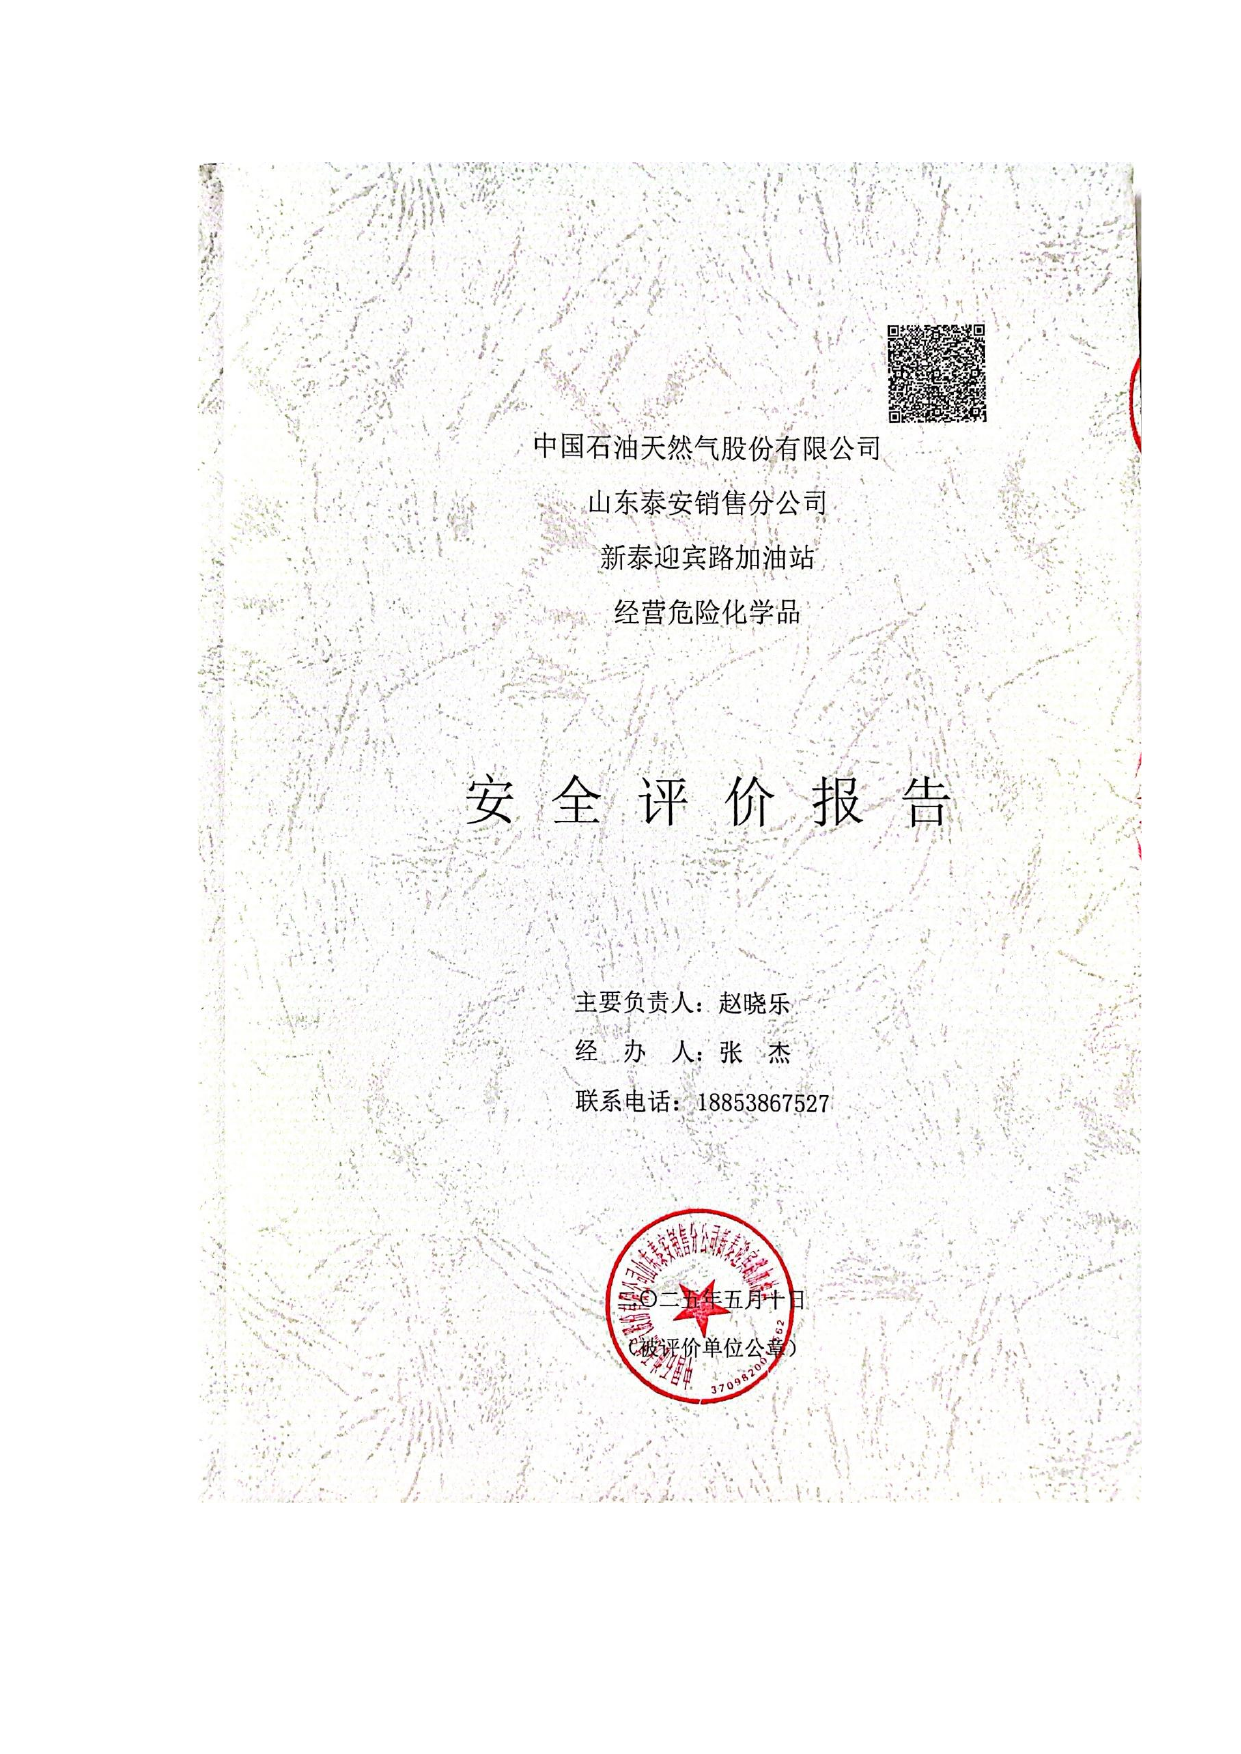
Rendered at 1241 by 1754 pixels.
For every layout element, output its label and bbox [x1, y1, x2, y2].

picture [197, 162, 1142, 1503]
